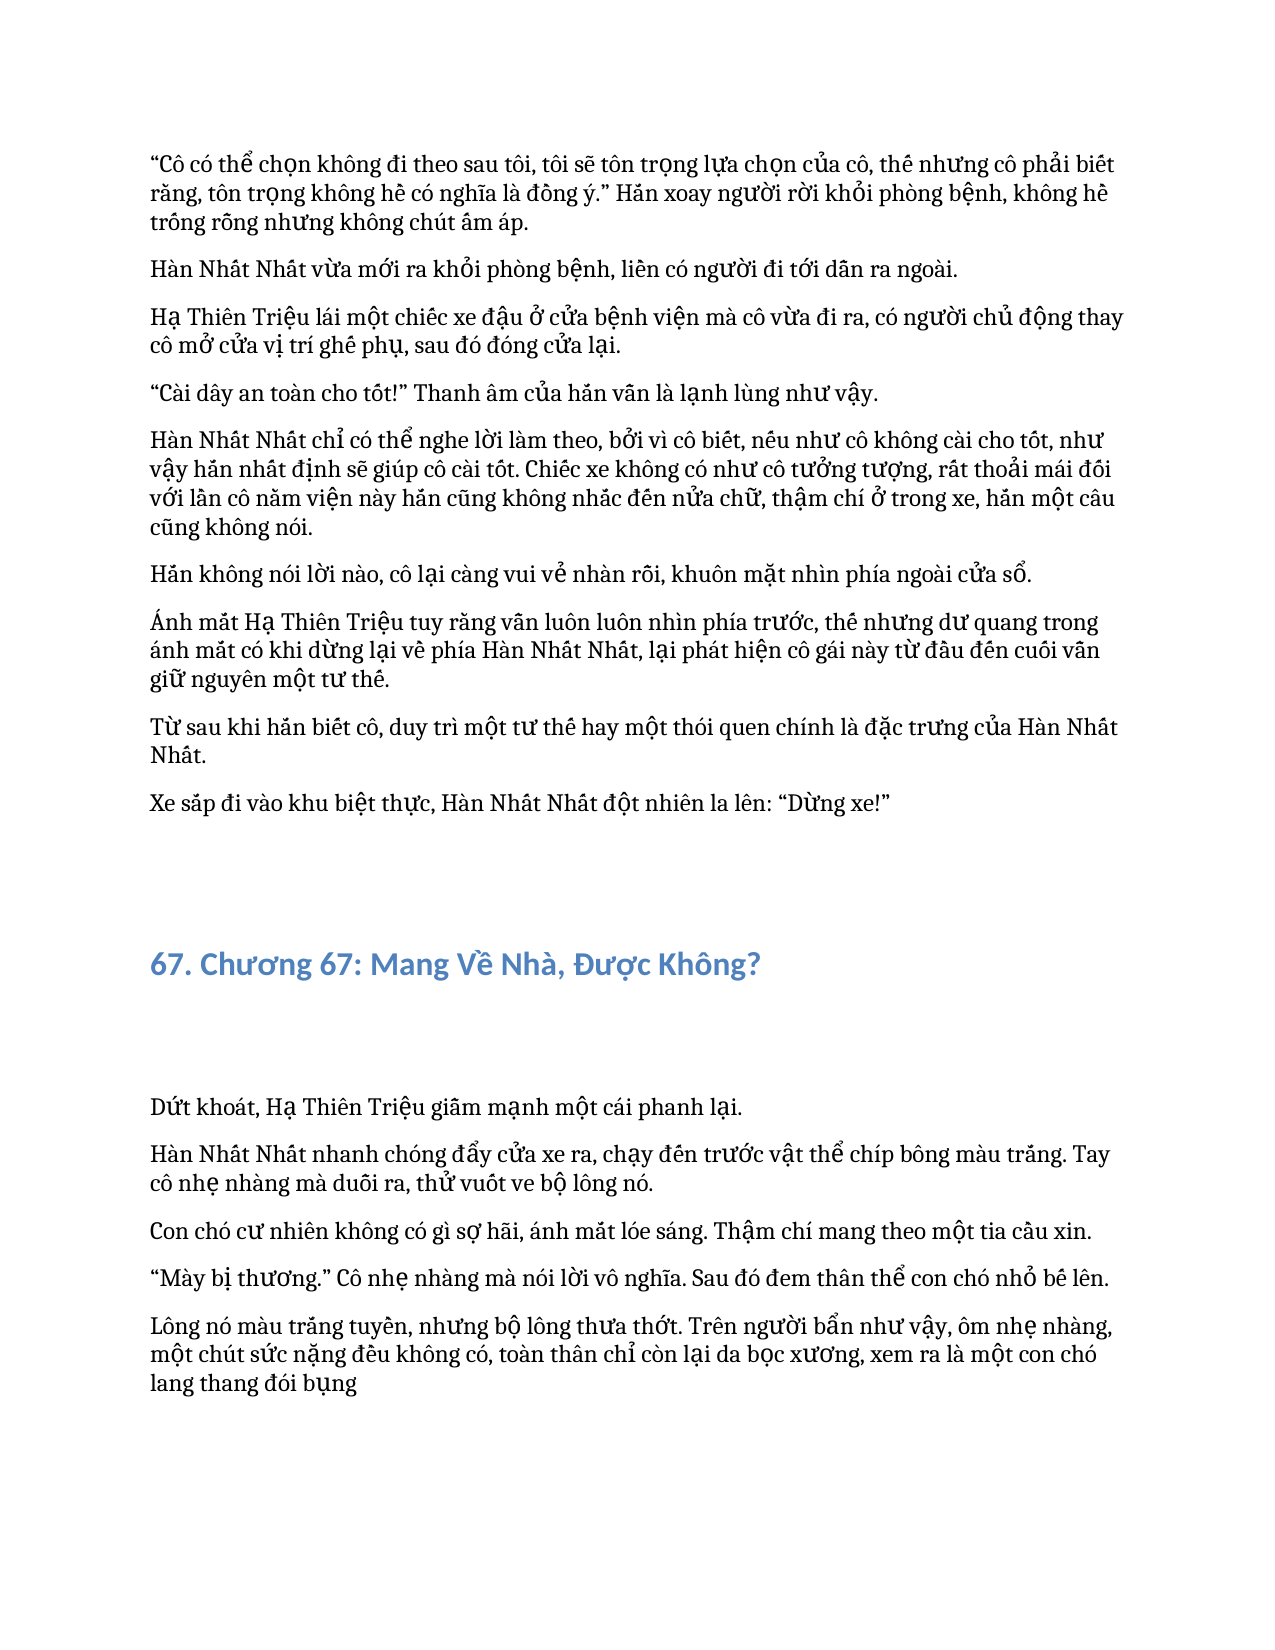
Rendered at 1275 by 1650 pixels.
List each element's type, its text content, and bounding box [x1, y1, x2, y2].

text Hàn Nhất Nhất nhanh chóng đẩy cửa xe ra, chạy đến trước vật thể chíp bông màu trắng. Tay cô nhẹ nhàng mà duỗi ra, thử vuốt ve bộ lông nó. [150, 1140, 1125, 1198]
text Ánh mắt Hạ Thiên Triệu tuy rằng vẫn luôn luôn nhìn phía trước, thế nhưng dư quang trong ánh mắt có khi dừng lại về phía Hàn Nhất Nhất, lại phát hiện cô gái này từ đầu đến cuối vẫn giữ nguyên một tư thế. [150, 607, 1125, 694]
text “Cô có thể chọn không đi theo sau tôi, tôi sẽ tôn trọng lựa chọn của cô, thế nhưng cô phải biết rằng, tôn trọng không hề có nghĩa là đồng ý.” Hắn xoay người rời khỏi phòng bệnh, không hề trống rỗng nhưng không chút ấm áp. [150, 150, 1125, 236]
text “Mày bị thương.” Cô nhẹ nhàng mà nói lời vô nghĩa. Sau đó đem thân thể con chó nhỏ bế lên. [150, 1264, 1125, 1293]
text Lông nó màu trắng tuyền, nhưng bộ lông thưa thớt. Trên người bẩn như vậy, ôm nhẹ nhàng, một chút sức nặng đều không có, toàn thân chỉ còn lại da bọc xương, xem ra là một con chó lang thang đói bụng [150, 1312, 1125, 1398]
text Hắn không nói lời nào, cô lại càng vui vẻ nhàn rỗi, khuôn mặt nhìn phía ngoài cửa sổ. [150, 560, 1125, 589]
text Con chó cư nhiên không có gì sợ hãi, ánh mắt lóe sáng. Thậm chí mang theo một tia cầu xin. [150, 1217, 1125, 1245]
text Xe sắp đi vào khu biệt thực, Hàn Nhất Nhất đột nhiên la lên: “Dừng xe!” [150, 789, 1125, 817]
text Từ sau khi hắn biết cô, duy trì một tư thế hay một thói quen chính là đặc trưng của Hàn Nhất Nhất. [150, 712, 1125, 770]
text Hạ Thiên Triệu lái một chiếc xe đậu ở cửa bệnh viện mà cô vừa đi ra, có người chủ động thay cô mở cửa vị trí ghế phụ, sau đó đóng cửa lại. [150, 302, 1125, 360]
text Hàn Nhất Nhất chỉ có thể nghe lời làm theo, bởi vì cô biết, nếu như cô không cài cho tốt, như vậy hắn nhất định sẽ giúp cô cài tốt. Chiếc xe không có như cô tưởng tượng, rất thoải mái đối với lần cô nằm viện này hắn cũng không nhắc đến nửa chữ, thậm chí ở trong xe, hắn một câu cũng không nói. [150, 426, 1125, 541]
text Dứt khoát, Hạ Thiên Triệu giẫm mạnh một cái phanh lại. [150, 1093, 1125, 1122]
text Hàn Nhất Nhất vừa mới ra khỏi phòng bệnh, liền có người đi tới dẫn ra ngoài. [150, 255, 1125, 284]
subtitle 67. Chương 67: Mang Về Nhà, Được Không? [150, 943, 1125, 984]
text “Cài dây an toàn cho tốt!” Thanh âm của hắn vẫn là lạnh lùng như vậy. [150, 379, 1125, 407]
